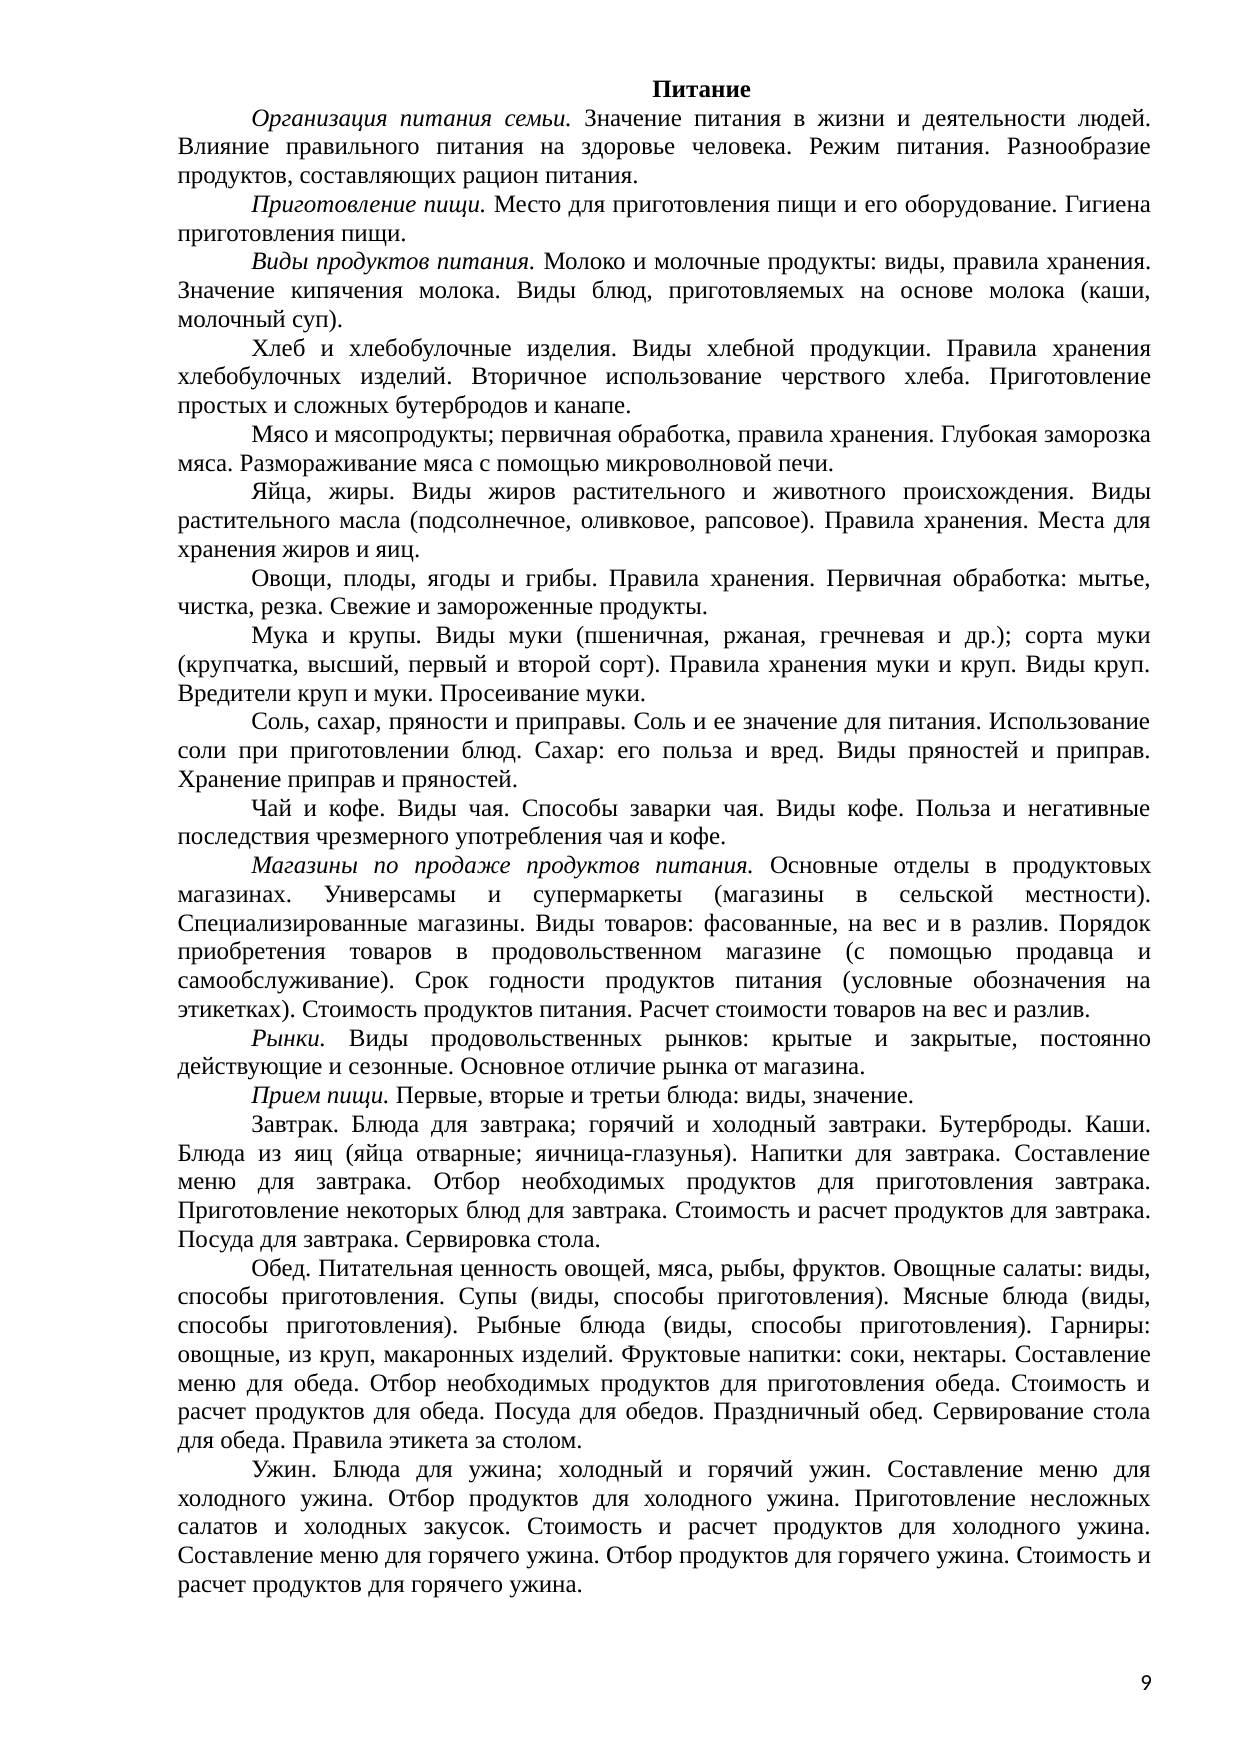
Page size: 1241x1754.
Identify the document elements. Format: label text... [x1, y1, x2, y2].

text Питание [177, 74, 1152, 103]
text Приготовление пищи. Место для приготовления пищи и его оборудование. Гигиена приготовления пищи. [177, 189, 1152, 246]
text Ужин. Блюда для ужина; холодный и горячий ужин. Составление меню для холодного ужина. Отбор продуктов для холодного ужина. Приготовление несложных салатов и холодных закусок. Стоимость и расчет продуктов для холодного ужина. Составление меню для горячего ужина. Отбор продуктов для горячего ужина. Стоимость и расчет продуктов для горячего ужина. [177, 1454, 1152, 1598]
text Овощи, плоды, ягоды и грибы. Правила хранения. Первичная обработка: мытье, чистка, резка. Свежие и замороженные продукты. [177, 563, 1152, 620]
text Хлеб и хлебобулочные изделия. Виды хлебной продукции. Правила хранения хлебобулочных изделий. Вторичное использование черствого хлеба. Приготовление простых и сложных бутербродов и канапе. [177, 333, 1152, 419]
text Мясо и мясопродукты; первичная обработка, правила хранения. Глубокая заморозка мяса. Размораживание мяса с помощью микроволновой печи. [177, 419, 1152, 476]
text Магазины по продаже продуктов питания. Основные отделы в продуктовых магазинах. Универсамы и супермаркеты (магазины в сельской местности). Специализированные магазины. Виды товаров: фасованные, на вес и в разлив. Порядок приобретения товаров в продовольственном магазине (с помощью продавца и самообслуживание). Срок годности продуктов питания (условные обозначения на этикетках). Стоимость продуктов питания. Расчет стоимости товаров на вес и разлив. [177, 850, 1152, 1023]
text Завтрак. Блюда для завтрака; горячий и холодный завтраки. Бутерброды. Каши. Блюда из яиц (яйца отварные; яичница-глазунья). Напитки для завтрака. Составление меню для завтрака. Отбор необходимых продуктов для приготовления завтрака. Приготовление некоторых блюд для завтрака. Стоимость и расчет продуктов для завтрака. Посуда для завтрака. Сервировка стола. [177, 1109, 1152, 1253]
text Яйца, жиры. Виды жиров растительного и животного происхождения. Виды растительного масла (подсолнечное, оливковое, рапсовое). Правила хранения. Места для хранения жиров и яиц. [177, 476, 1152, 563]
text Организация питания семьи. Значение питания в жизни и деятельности людей. Влияние правильного питания на здоровье человека. Режим питания. Разнообразие продуктов, составляющих рацион питания. [177, 103, 1152, 189]
text Соль, сахар, пряности и приправы. Соль и ее значение для питания. Использование соли при приготовлении блюд. Сахар: его польза и вред. Виды пряностей и приправ. Хранение приправ и пряностей. [177, 706, 1152, 793]
text Мука и крупы. Виды муки (пшеничная, ржаная, гречневая и др.); сорта муки (крупчатка, высший, первый и второй сорт). Правила хранения муки и круп. Виды круп. Вредители круп и муки. Просеивание муки. [177, 620, 1152, 706]
text Чай и кофе. Виды чая. Способы заварки чая. Виды кофе. Польза и негативные последствия чрезмерного употребления чая и кофе. [177, 793, 1152, 850]
text Рынки. Виды продовольственных рынков: крытые и закрытые, постоянно действующие и сезонные. Основное отличие рынка от магазина. [177, 1023, 1152, 1080]
text Виды продуктов питания. Молоко и молочные продукты: виды, правила хранения. Значение кипячения молока. Виды блюд, приготовляемых на основе молока (каши, молочный суп). [177, 246, 1152, 333]
text Обед. Питательная ценность овощей, мяса, рыбы, фруктов. Овощные салаты: виды, способы приготовления. Супы (виды, способы приготовления). Мясные блюда (виды, способы приготовления). Рыбные блюда (виды, способы приготовления). Гарниры: овощные, из круп, макаронных изделий. Фруктовые напитки: соки, нектары. Составление меню для обеда. Отбор необходимых продуктов для приготовления обеда. Стоимость и расчет продуктов для обеда. Посуда для обедов. Праздничный обед. Сервирование стола для обеда. Правила этикета за столом. [177, 1253, 1152, 1454]
text Прием пищи. Первые, вторые и третьи блюда: виды, значение. [177, 1080, 1152, 1109]
